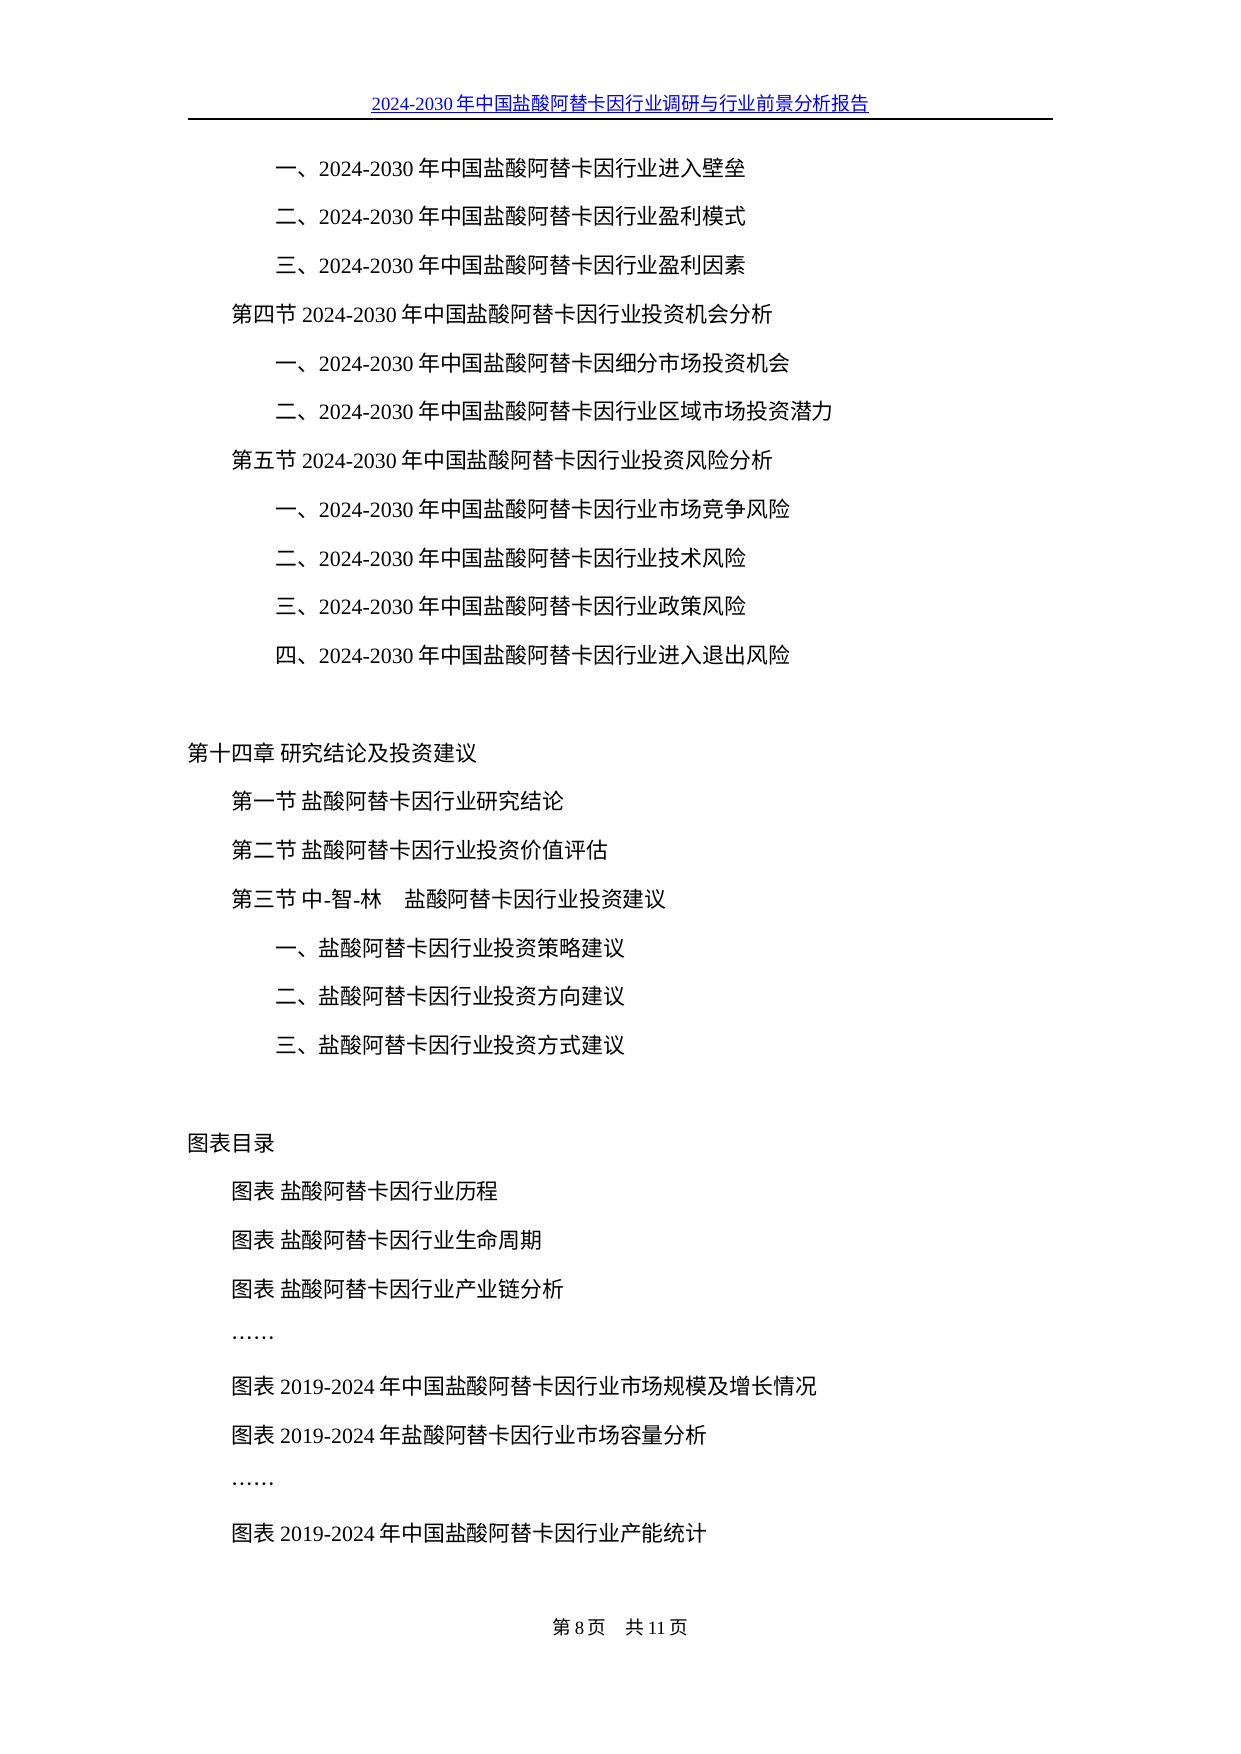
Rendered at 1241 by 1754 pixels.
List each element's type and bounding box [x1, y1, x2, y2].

text [187, 150, 1053, 1548]
